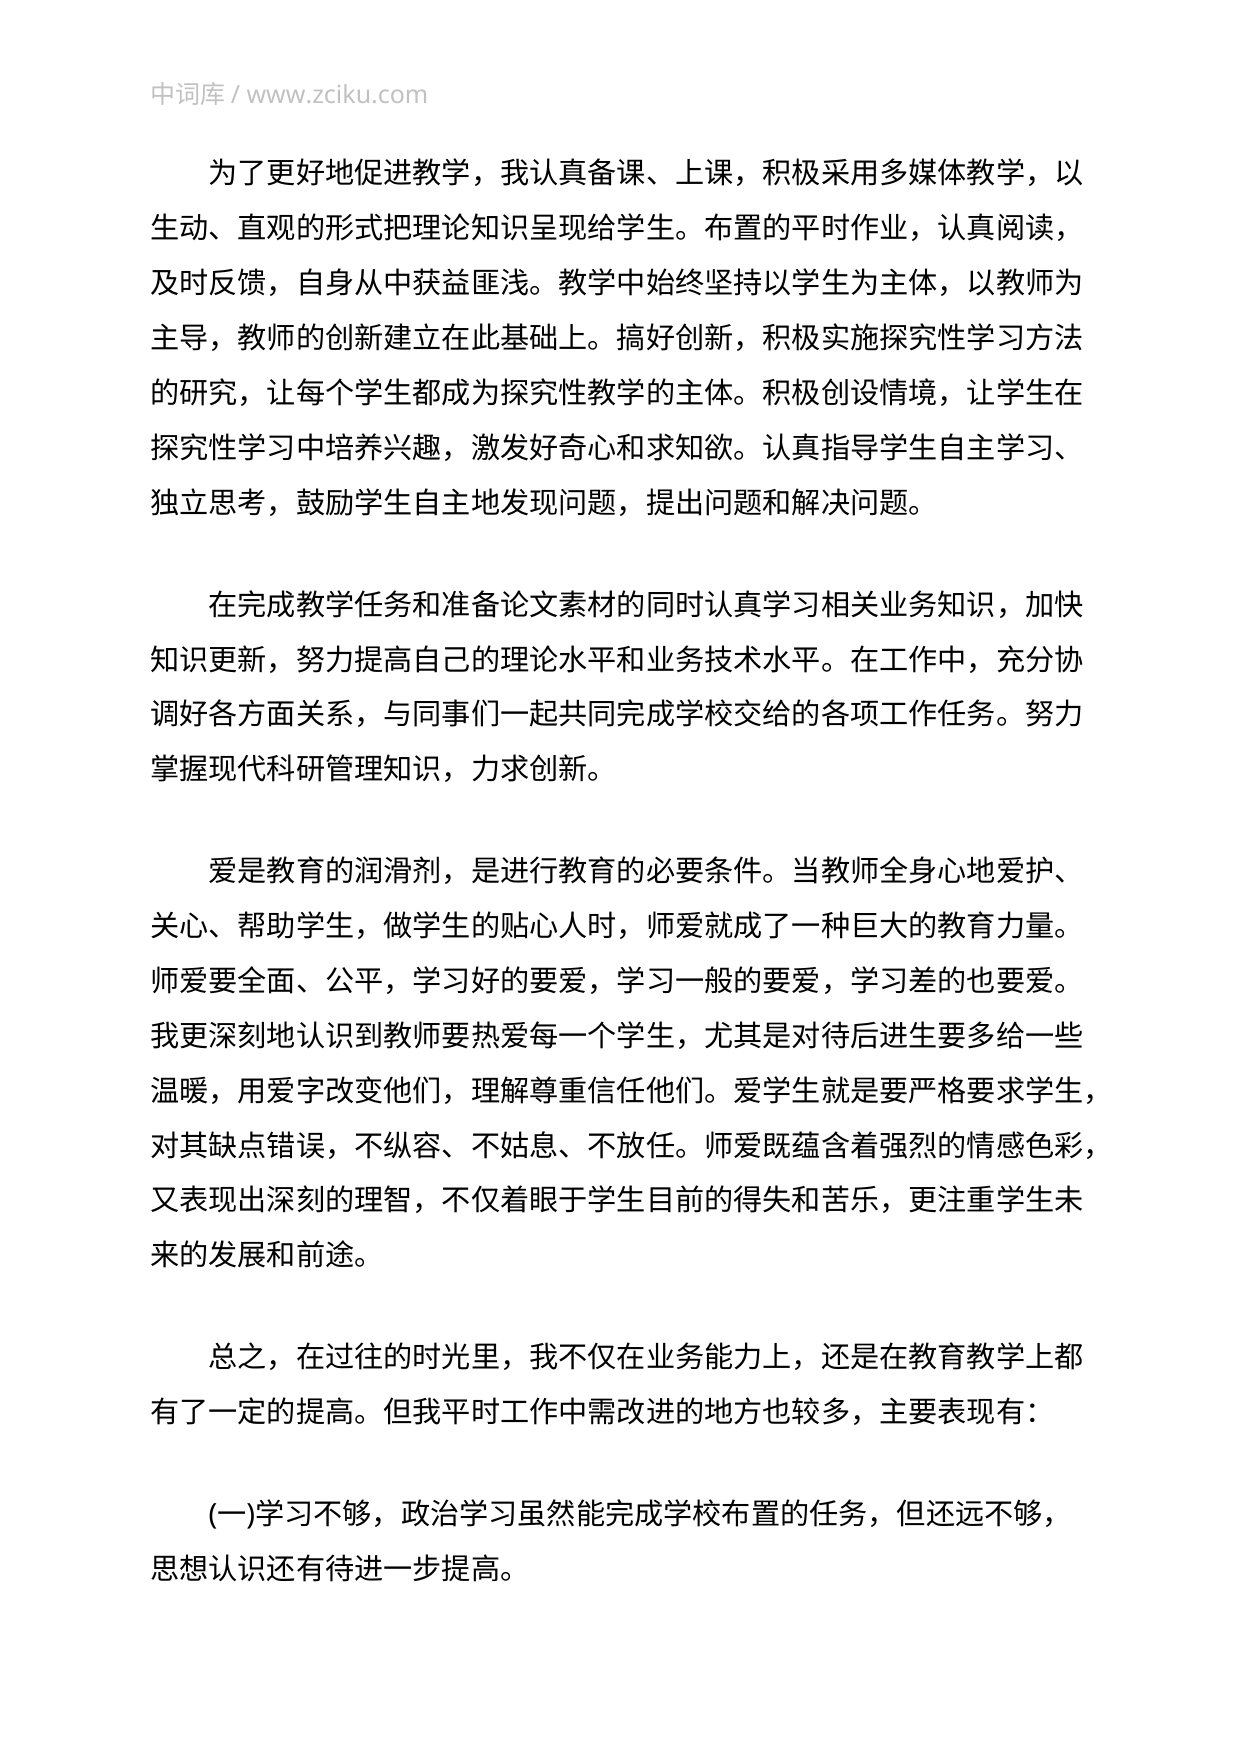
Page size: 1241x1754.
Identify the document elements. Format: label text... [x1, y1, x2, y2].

text 爱是教育的润滑剂，是进行教育的必要条件。当教师全身心地爱护、关心、帮助学生，做学生的贴心人时，师爱就成了一种巨大的教育力量。师爱要全面、公平，学习好的要爱，学习一般的要爱，学习差的也要爱。我更深刻地认识到教师要热爱每一个学生，尤其是对待后进生要多给一些温暖，用爱字改变他们，理解尊重信任他们。爱学生就是要严格要求学生，对其缺点错误，不纵容、不姑息、不放任。师爱既蕴含着强烈的情感色彩，又表现出深刻的理智，不仅着眼于学生目前的得失和苦乐，更注重学生未来的发展和前途。 [150, 848, 1090, 1274]
text 为了更好地促进教学，我认真备课、上课，积极采用多媒体教学，以生动、直观的形式把理论知识呈现给学生。布置的平时作业，认真阅读，及时反馈，自身从中获益匪浅。教学中始终坚持以学生为主体，以教师为主导，教师的创新建立在此基础上。搞好创新，积极实施探究性学习方法的研究，让每个学生都成为探究性教学的主体。积极创设情境，让学生在探究性学习中培养兴趣，激发好奇心和求知欲。认真指导学生自主学习、独立思考，鼓励学生自主地发现问题，提出问题和解决问题。 [150, 150, 1090, 522]
text (一)学习不够，政治学习虽然能完成学校布置的任务，但还远不够，思想认识还有待进一步提高。 [150, 1490, 1090, 1588]
text 在完成教学任务和准备论文素材的同时认真学习相关业务知识，加快知识更新，努力提高自己的理论水平和业务技术水平。在工作中，充分协调好各方面关系，与同事们一起共同完成学校交给的各项工作任务。努力掌握现代科研管理知识，力求创新。 [150, 581, 1090, 788]
text 总之，在过往的时光里，我不仅在业务能力上，还是在教育教学上都有了一定的提高。但我平时工作中需改进的地方也较多，主要表现有： [150, 1334, 1090, 1431]
